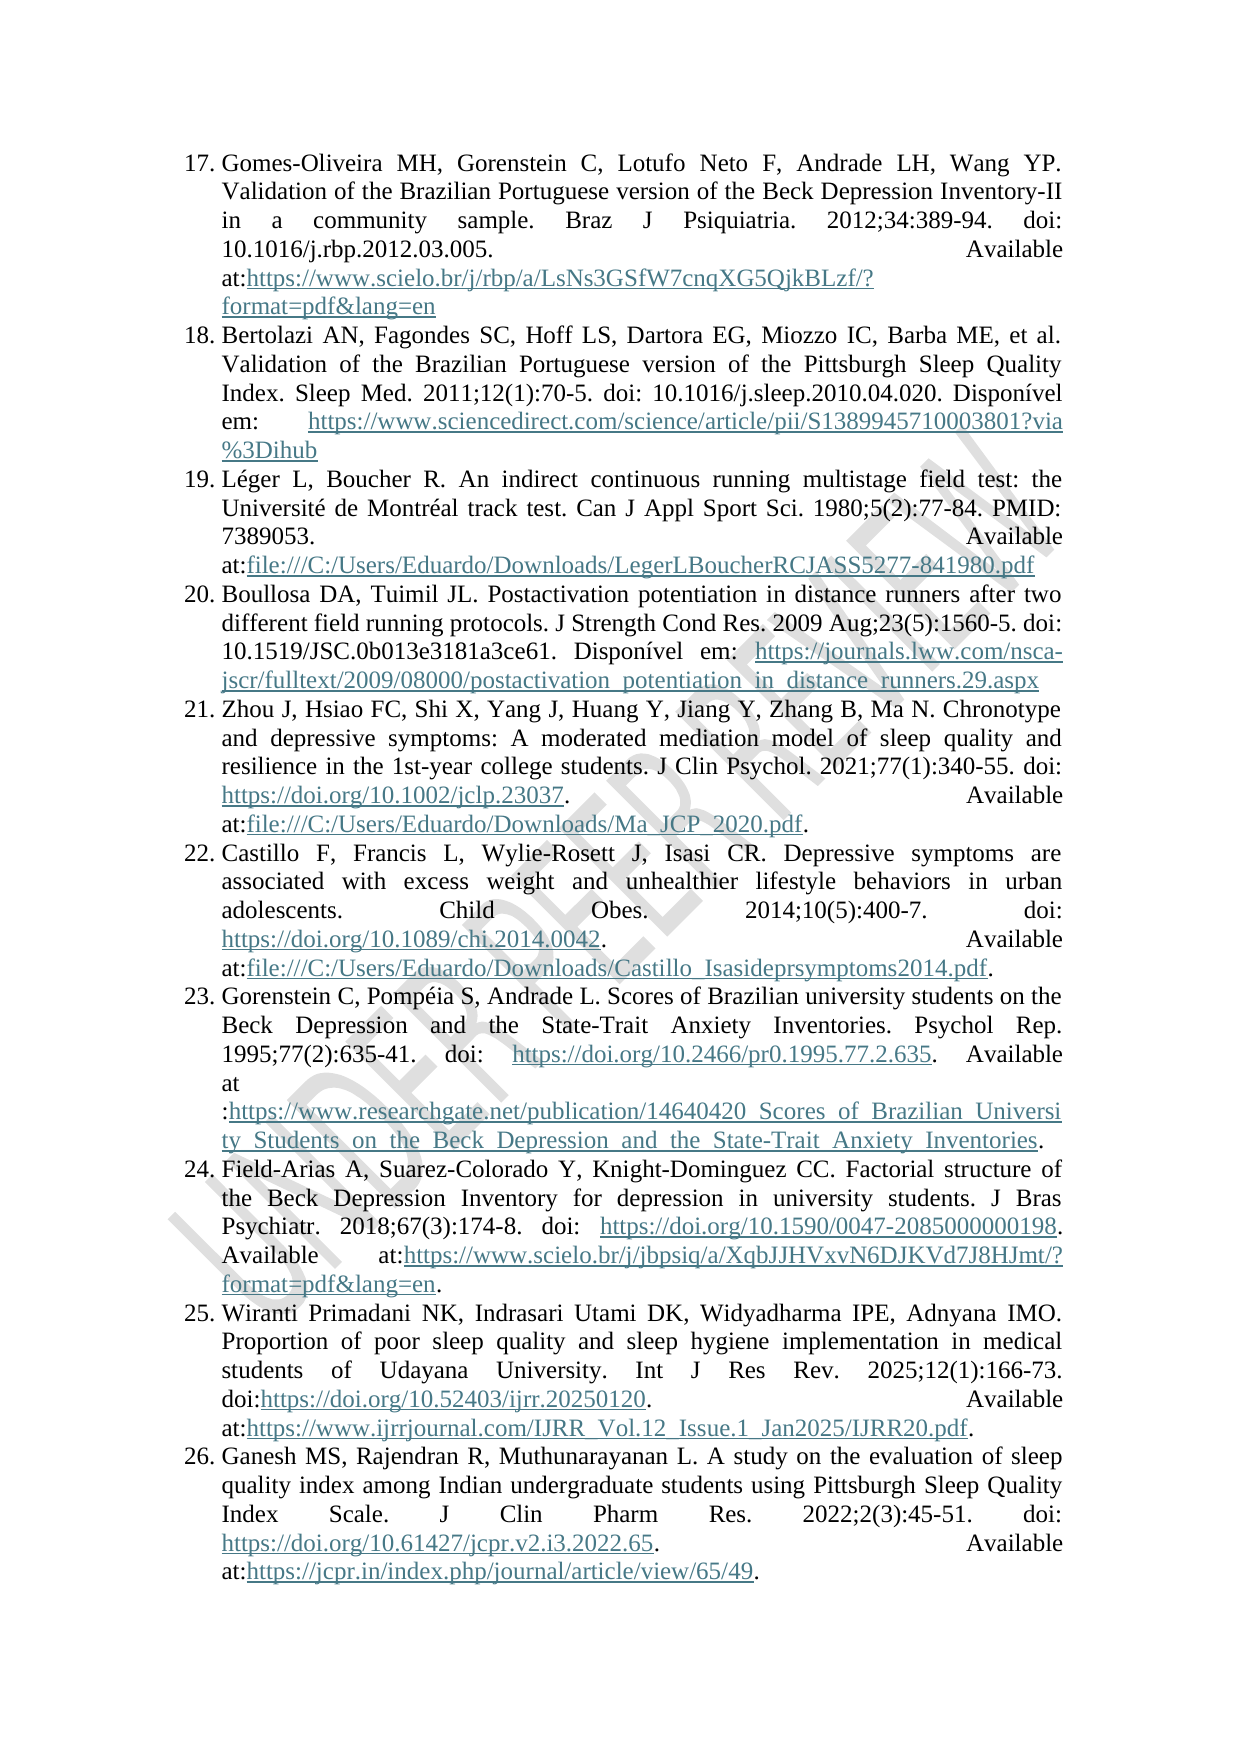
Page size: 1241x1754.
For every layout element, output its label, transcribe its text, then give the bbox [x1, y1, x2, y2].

list Léger L, Boucher R. An indirect continuous running multistage field test: the Université de Montréal track test. Can J Appl Sport Sci. 1980;5(2):77-84. PMID: 7389053. Available at:file:///C:/Users/Eduardo/Downloads/LegerLBoucherRCJASS5277-841980.pdf [184, 464, 1063, 579]
list Gomes-Oliveira MH, Gorenstein C, Lotufo Neto F, Andrade LH, Wang YP. Validation of the Brazilian Portuguese version of the Beck Depression Inventory-II in a community sample. Braz J Psiquiatria. 2012;34:389-94. doi: 10.1016/j.rbp.2012.03.005. Available at:https://www.scielo.br/j/rbp/a/LsNs3GSfW7cnqXG5QjkBLzf/?format=pdf&lang=en [184, 148, 1063, 320]
list Boullosa DA, Tuimil JL. Postactivation potentiation in distance runners after two different field running protocols. J Strength Cond Res. 2009 Aug;23(5):1560-5. doi: 10.1519/JSC.0b013e3181a3ce61. Disponível em: https://journals.lww.com/nsca-jscr/fulltext/2009/08000/postactivation_potentiation_in_distance_runners.29.aspx [184, 579, 1063, 694]
list Ganesh MS, Rajendran R, Muthunarayanan L. A study on the evaluation of sleep quality index among Indian undergraduate students using Pittsburgh Sleep Quality Index Scale. J Clin Pharm Res. 2022;2(3):45-51. doi: https://doi.org/10.61427/jcpr.v2.i3.2022.65. Available at:https://jcpr.in/index.php/journal/article/view/65/49. [184, 1441, 1063, 1585]
list Zhou J, Hsiao FC, Shi X, Yang J, Huang Y, Jiang Y, Zhang B, Ma N. Chronotype and depressive symptoms: A moderated mediation model of sleep quality and resilience in the 1st-year college students. J Clin Psychol. 2021;77(1):340-55. doi: https://doi.org/10.1002/jclp.23037. Available at:file:///C:/Users/Eduardo/Downloads/Ma_JCP_2020.pdf. [184, 694, 1063, 838]
list Castillo F, Francis L, Wylie-Rosett J, Isasi CR. Depressive symptoms are associated with excess weight and unhealthier lifestyle behaviors in urban adolescents. Child Obes. 2014;10(5):400-7. doi: https://doi.org/10.1089/chi.2014.0042. Available at:file:///C:/Users/Eduardo/Downloads/Castillo_Isasideprsymptoms2014.pdf. [184, 838, 1063, 981]
list Wiranti Primadani NK, Indrasari Utami DK, Widyadharma IPE, Adnyana IMO. Proportion of poor sleep quality and sleep hygiene implementation in medical students of Udayana University. Int J Res Rev. 2025;12(1):166-73. doi:https://doi.org/10.52403/ijrr.20250120. Available at:https://www.ijrrjournal.com/IJRR_Vol.12_Issue.1_Jan2025/IJRR20.pdf. [184, 1298, 1063, 1441]
list Field-Arias A, Suarez-Colorado Y, Knight-Dominguez CC. Factorial structure of the Beck Depression Inventory for depression in university students. J Bras Psychiatr. 2018;67(3):174-8. doi: https://doi.org/10.1590/0047-2085000000198. Available at:https://www.scielo.br/j/jbpsiq/a/XqbJJHVxvN6DJKVd7J8HJmt/?format=pdf&lang=en. [184, 1154, 1063, 1298]
list Gorenstein C, Pompéia S, Andrade L. Scores of Brazilian university students on the Beck Depression and the State-Trait Anxiety Inventories. Psychol Rep. 1995;77(2):635-41. doi: https://doi.org/10.2466/pr0.1995.77.2.635. Available at:https://www.researchgate.net/publication/14640420_Scores_of_Brazilian_University_Students_on_the_Beck_Depression_and_the_State-Trait_Anxiety_Inventories. [184, 981, 1063, 1154]
list Bertolazi AN, Fagondes SC, Hoff LS, Dartora EG, Miozzo IC, Barba ME, et al. Validation of the Brazilian Portuguese version of the Pittsburgh Sleep Quality Index. Sleep Med. 2011;12(1):70-5. doi: 10.1016/j.sleep.2010.04.020. Disponível em: https://www.sciencedirect.com/science/article/pii/S1389945710003801?via%3Dihub [184, 320, 1063, 464]
